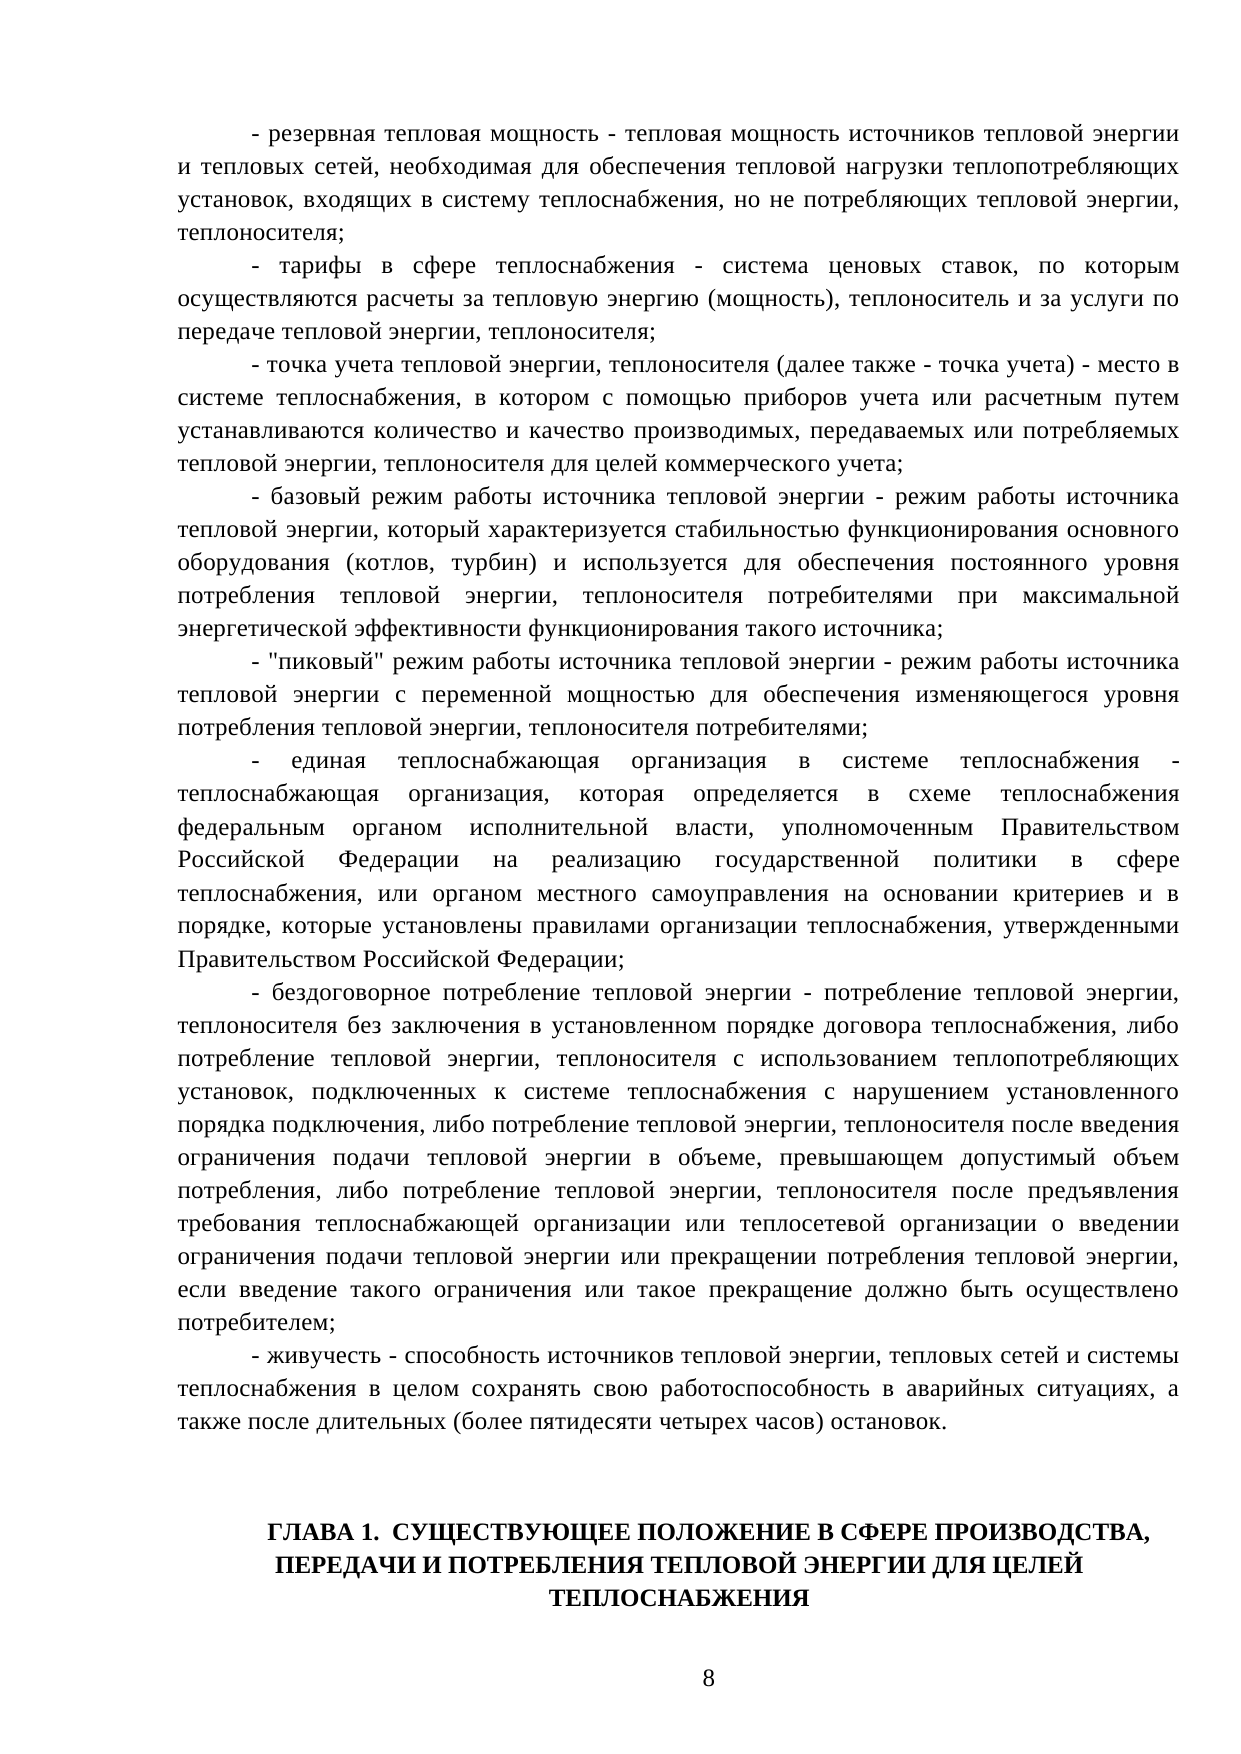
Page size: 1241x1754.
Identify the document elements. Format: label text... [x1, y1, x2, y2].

text - живучесть - способность источников тепловой энергии, тепловых сетей и системы теплоснабжения в целом сохранять свою работоспособность в аварийных ситуациях, а также после длительных (более пятидесяти четырех часов) остановок. [177, 1340, 1181, 1435]
text - единая теплоснабжающая организация в системе теплоснабжения - теплоснабжающая организация, которая определяется в схеме теплоснабжения федеральным органом исполнительной власти, уполномоченным Правительством Российской Федерации на реализацию государственной политики в сфере теплоснабжения, или органом местного самоуправления на основании критериев и в порядке, которые установлены правилами организации теплоснабжения, утвержденными Правительством Российской Федерации; [177, 746, 1181, 972]
text - резервная тепловая мощность - тепловая мощность источников тепловой энергии и тепловых сетей, необходимая для обеспечения тепловой нагрузки теплопотребляющих установок, входящих в систему теплоснабжения, но не потребляющих тепловой энергии, теплоносителя; [177, 118, 1181, 246]
text - точка учета тепловой энергии, теплоносителя (далее также - точка учета) - место в системе теплоснабжения, в котором с помощью приборов учета или расчетным путем устанавливаются количество и качество производимых, передаваемых или потребляемых тепловой энергии, теплоносителя для целей коммерческого учета; [177, 349, 1181, 477]
text - тарифы в сфере теплоснабжения - система ценовых ставок, по которым осуществляются расчеты за тепловую энергию (мощность), теплоноситель и за услуги по передаче тепловой энергии, теплоносителя; [177, 250, 1181, 345]
text ГЛАВА 1. СУЩЕСТВУЮЩЕЕ ПОЛОЖЕНИЕ В СФЕРЕ ПРОИЗВОДСТВА, ПЕРЕДАЧИ И ПОТРЕБЛЕНИЯ ТЕПЛОВОЙ ЭНЕРГИИ ДЛЯ ЦЕЛЕЙ ТЕПЛОСНАБЖЕНИЯ [177, 1517, 1181, 1612]
text - бездоговорное потребление тепловой энергии - потребление тепловой энергии, теплоносителя без заключения в установленном порядке договора теплоснабжения, либо потребление тепловой энергии, теплоносителя с использованием теплопотребляющих установок, подключенных к системе теплоснабжения с нарушением установленного порядка подключения, либо потребление тепловой энергии, теплоносителя после введения ограничения подачи тепловой энергии в объеме, превышающем допустимый объем потребления, либо потребление тепловой энергии, теплоносителя после предъявления требования теплоснабжающей организации или теплосетевой организации о введении ограничения подачи тепловой энергии или прекращении потребления тепловой энергии, если введение такого ограничения или такое прекращение должно быть осуществлено потребителем; [177, 977, 1181, 1336]
text - базовый режим работы источника тепловой энергии - режим работы источника тепловой энергии, который характеризуется стабильностью функционирования основного оборудования (котлов, турбин) и используется для обеспечения постоянного уровня потребления тепловой энергии, теплоносителя потребителями при максимальной энергетической эффективности функционирования такого источника; [177, 481, 1181, 642]
text - "пиковый" режим работы источника тепловой энергии - режим работы источника тепловой энергии с переменной мощностью для обеспечения изменяющегося уровня потребления тепловой энергии, теплоносителя потребителями; [177, 646, 1181, 741]
